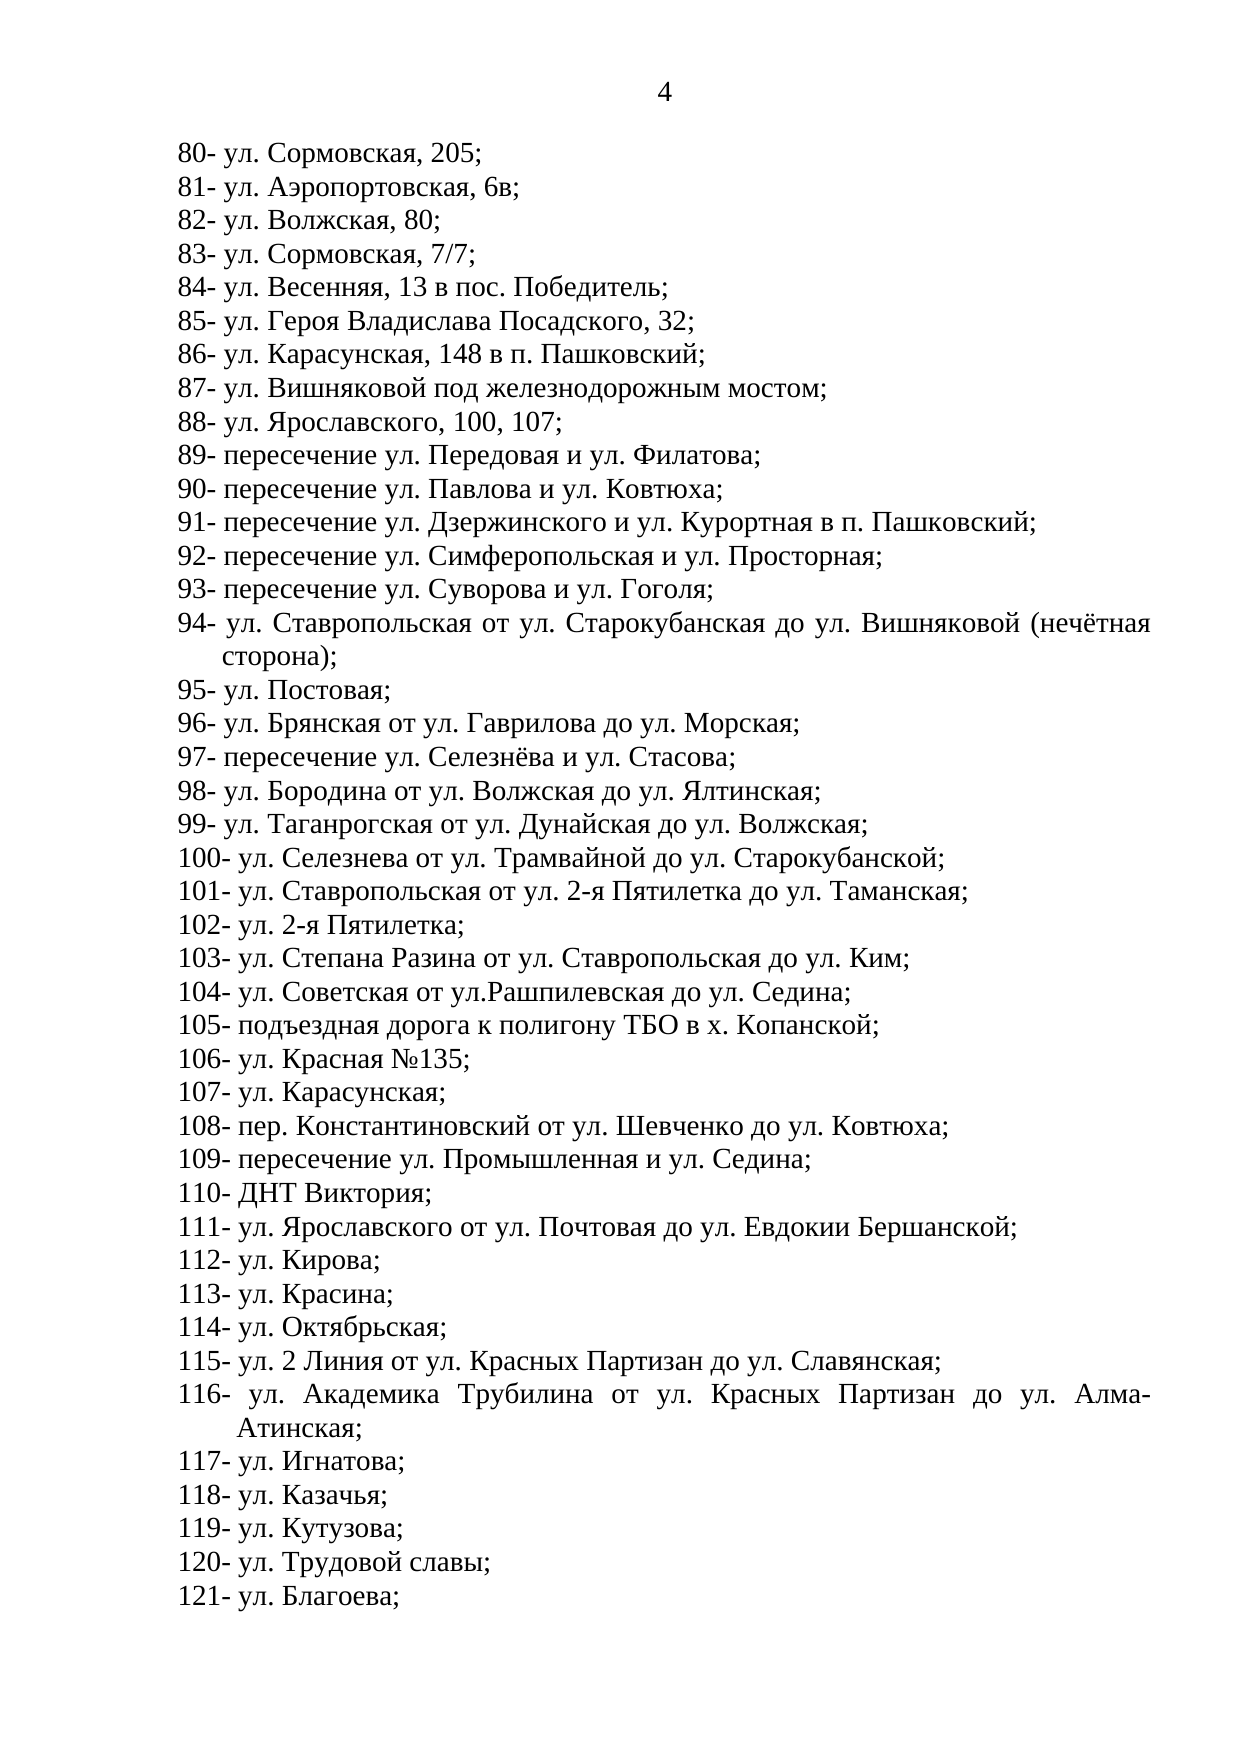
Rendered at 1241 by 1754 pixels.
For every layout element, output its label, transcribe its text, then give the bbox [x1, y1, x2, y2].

text 93- пересечение ул. Суворова и ул. Гоголя; [177, 571, 1152, 605]
text 117- ул. Игнатова; [177, 1443, 1152, 1477]
text 95- ул. Постовая; [177, 672, 1152, 706]
text 80- ул. Сормовская, 205; [177, 135, 1152, 169]
text 96- ул. Брянская от ул. Гаврилова до ул. Морская; [177, 706, 1152, 739]
text 110- ДНТ Виктория; [177, 1175, 1152, 1209]
text 120- ул. Трудовой славы; [177, 1544, 1152, 1578]
text 82- ул. Волжская, 80; [177, 202, 1152, 236]
text 111- ул. Ярославского от ул. Почтовая до ул. Евдокии Бершанской; [177, 1209, 1152, 1242]
text 118- ул. Казачья; [177, 1477, 1152, 1511]
text 106- ул. Красная №135; [177, 1041, 1152, 1074]
text 101- ул. Ставропольская от ул. 2-я Пятилетка до ул. Таманская; [177, 873, 1152, 907]
text 109- пересечение ул. Промышленная и ул. Седина; [177, 1142, 1152, 1175]
text 83- ул. Сормовская, 7/7; [177, 236, 1152, 269]
text 112- ул. Кирова; [177, 1242, 1152, 1276]
text 88- ул. Ярославского, 100, 107; [177, 404, 1152, 437]
text 102- ул. 2-я Пятилетка; [177, 907, 1152, 940]
text 85- ул. Героя Владислава Посадского, 32; [177, 303, 1152, 337]
text 98- ул. Бородина от ул. Волжская до ул. Ялтинская; [177, 773, 1152, 806]
text 115- ул. 2 Линия от ул. Красных Партизан до ул. Славянская; [177, 1343, 1152, 1376]
text 92- пересечение ул. Симферопольская и ул. Просторная; [177, 538, 1152, 571]
text 81- ул. Аэропортовская, 6в; [177, 169, 1152, 202]
text 108- пер. Константиновский от ул. Шевченко до ул. Ковтюха; [177, 1108, 1152, 1142]
text 90- пересечение ул. Павлова и ул. Ковтюха; [177, 471, 1152, 504]
text 105- подъездная дорога к полигону ТБО в х. Копанской; [177, 1007, 1152, 1041]
text 94- ул. Ставропольская от ул. Старокубанская до ул. Вишняковой (нечётная сторона); [177, 605, 1152, 672]
text 97- пересечение ул. Селезнёва и ул. Стасова; [177, 739, 1152, 773]
text 107- ул. Карасунская; [177, 1074, 1152, 1108]
text 119- ул. Кутузова; [177, 1511, 1152, 1544]
text 99- ул. Таганрогская от ул. Дунайская до ул. Волжская; [177, 806, 1152, 840]
text 91- пересечение ул. Дзержинского и ул. Курортная в п. Пашковский; [177, 504, 1152, 538]
text 116- ул. Академика Трубилина от ул. Красных Партизан до ул. Алма-Атинская; [177, 1376, 1152, 1443]
text 84- ул. Весенняя, 13 в пос. Победитель; [177, 269, 1152, 303]
text 100- ул. Селезнева от ул. Трамвайной до ул. Старокубанской; [177, 840, 1152, 873]
text 121- ул. Благоева; [177, 1578, 1152, 1611]
text 86- ул. Карасунская, 148 в п. Пашковский; [177, 337, 1152, 370]
text 113- ул. Красина; [177, 1276, 1152, 1309]
text 89- пересечение ул. Передовая и ул. Филатова; [177, 437, 1152, 471]
text 103- ул. Степана Разина от ул. Ставропольская до ул. Ким; [177, 940, 1152, 974]
text 87- ул. Вишняковой под железнодорожным мостом; [177, 370, 1152, 404]
text 104- ул. Советская от ул.Рашпилевская до ул. Седина; [177, 974, 1152, 1007]
text 114- ул. Октябрьская; [177, 1309, 1152, 1343]
